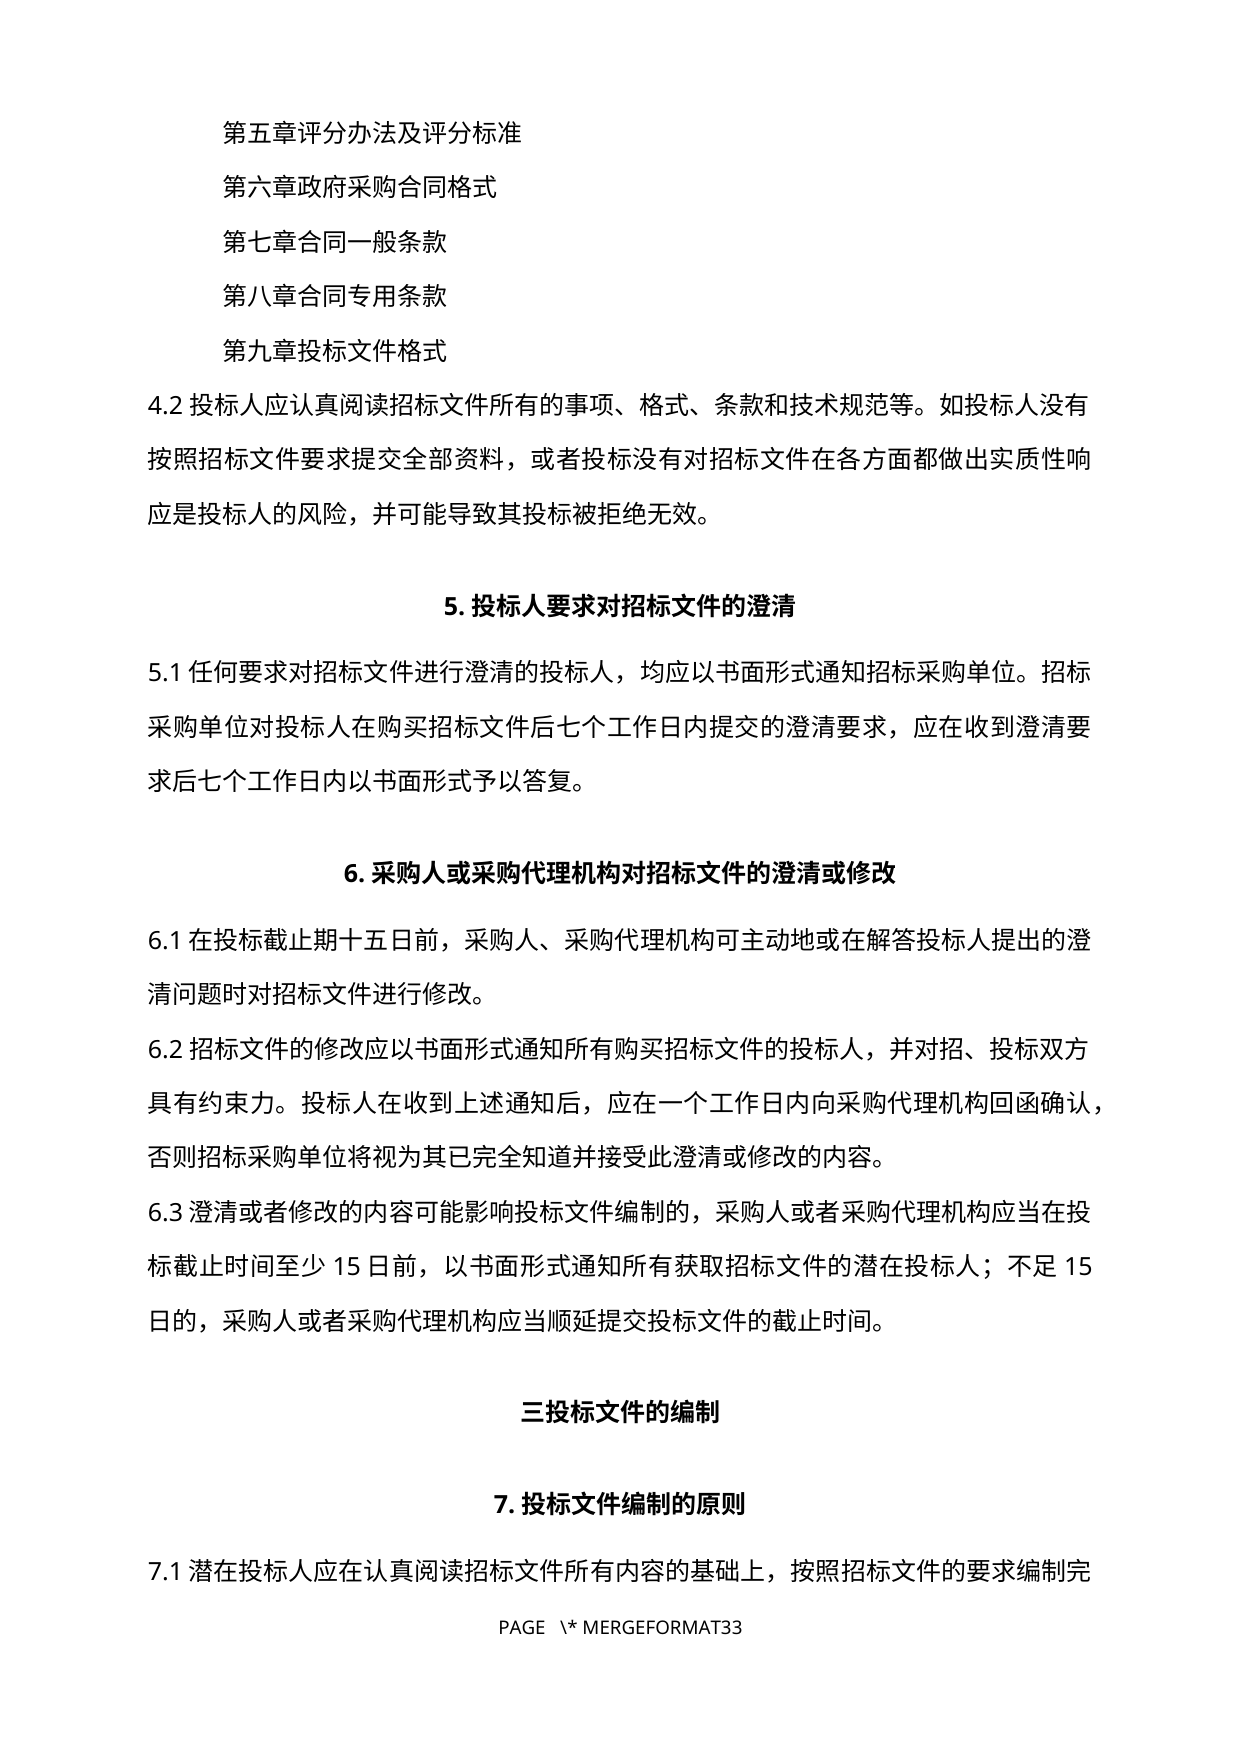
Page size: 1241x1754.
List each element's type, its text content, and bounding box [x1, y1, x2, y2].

text 第六章政府采购合同格式 [148, 168, 1092, 204]
text 6.1在投标截止期十五日前，采购人、采购代理机构可主动地或在解答投标人提出的澄清问题时对招标文件进行修改。 [148, 920, 1092, 1011]
subtitle 7. 投标文件编制的原则 [148, 1485, 1092, 1521]
text 第七章合同一般条款 [148, 222, 1092, 258]
text 第八章合同专用条款 [148, 277, 1092, 313]
subtitle 5. 投标人要求对招标文件的澄清 [148, 586, 1092, 622]
text 第五章评分办法及评分标准 [148, 113, 1092, 150]
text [148, 1552, 1092, 1588]
text 6.3澄清或者修改的内容可能影响投标文件编制的，采购人或者采购代理机构应当在投标截止时间至少15日前，以书面形式通知所有获取招标文件的潜在投标人；不足15日的，采购人或者采购代理机构应当顺延提交投标文件的截止时间。 [148, 1192, 1092, 1337]
text 6.2 招标文件的修改应以书面形式通知所有购买招标文件的投标人，并对招、投标双方具有约束力。投标人在收到上述通知后，应在一个工作日内向采购代理机构回函确认，否则招标采购单位将视为其已完全知道并接受此澄清或修改的内容。 [148, 1029, 1092, 1174]
text 4.2 投标人应认真阅读招标文件所有的事项、格式、条款和技术规范等。如投标人没有按照招标文件要求提交全部资料，或者投标没有对招标文件在各方面都做出实质性响应是投标人的风险，并可能导致其投标被拒绝无效。 [148, 385, 1092, 530]
subtitle 三投标文件的编制 [148, 1393, 1092, 1429]
text 5.1任何要求对招标文件进行澄清的投标人，均应以书面形式通知招标采购单位。招标采购单位对投标人在购买招标文件后七个工作日内提交的澄清要求，应在收到澄清要求后七个工作日内以书面形式予以答复。 [148, 653, 1092, 798]
subtitle 6. 采购人或采购代理机构对招标文件的澄清或修改 [148, 853, 1092, 890]
text 第九章投标文件格式 [148, 331, 1092, 367]
